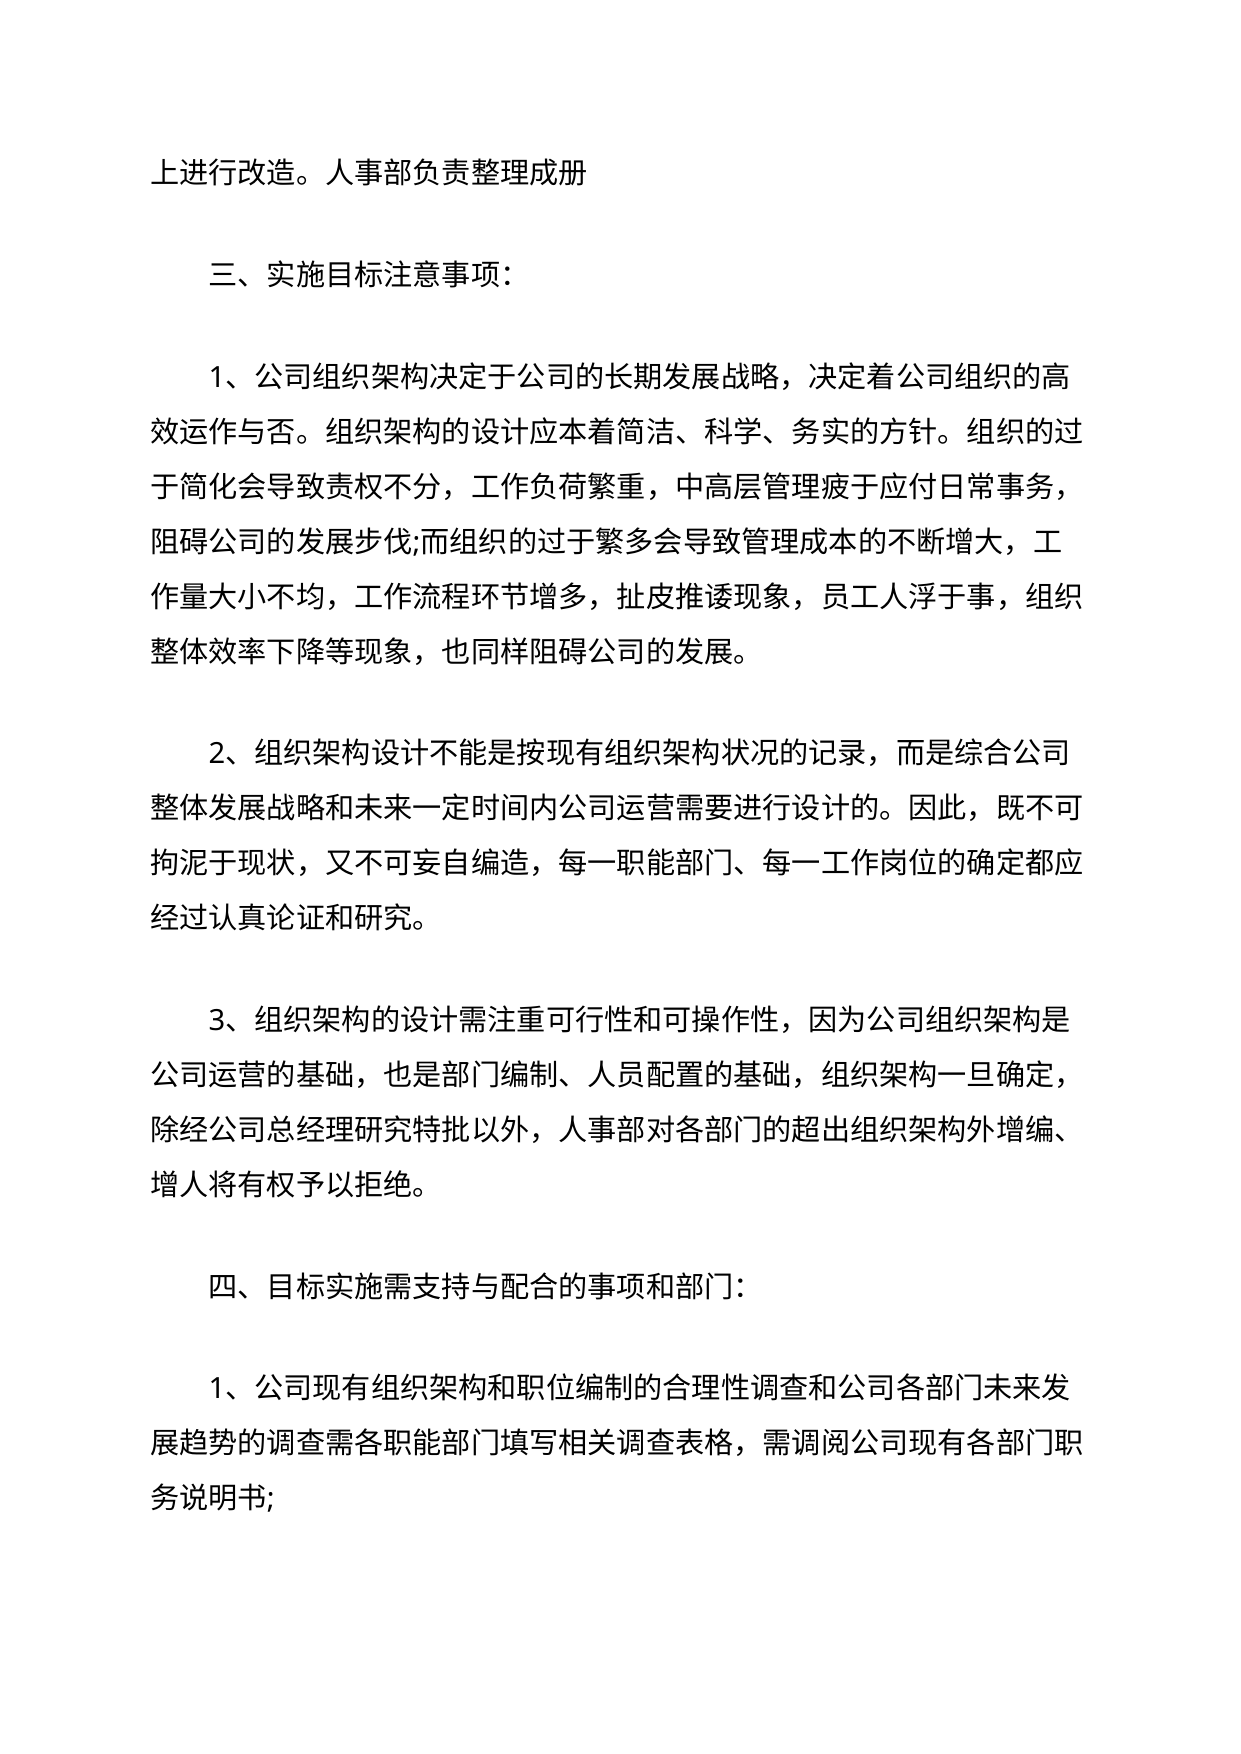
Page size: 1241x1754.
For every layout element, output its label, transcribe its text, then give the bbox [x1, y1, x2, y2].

text 四、目标实施需支持与配合的事项和部门： [150, 1263, 1090, 1305]
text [150, 150, 1090, 192]
text 3、组织架构的设计需注重可行性和可操作性，因为公司组织架构是公司运营的基础，也是部门编制、人员配置的基础，组织架构一旦确定，除经公司总经理研究特批以外，人事部对各部门的超出组织架构外增编、增人将有权予以拒绝。 [150, 997, 1090, 1204]
text 三、实施目标注意事项： [150, 252, 1090, 294]
text 1、公司现有组织架构和职位编制的合理性调查和公司各部门未来发展趋势的调查需各职能部门填写相关调查表格，需调阅公司现有各部门职务说明书; [150, 1365, 1090, 1517]
text 2、组织架构设计不能是按现有组织架构状况的记录，而是综合公司整体发展战略和未来一定时间内公司运营需要进行设计的。因此，既不可拘泥于现状，又不可妄自编造，每一职能部门、每一工作岗位的确定都应经过认真论证和研究。 [150, 730, 1090, 937]
text 1、公司组织架构决定于公司的长期发展战略，决定着公司组织的高效运作与否。组织架构的设计应本着简洁、科学、务实的方针。组织的过于简化会导致责权不分，工作负荷繁重，中高层管理疲于应付日常事务，阻碍公司的发展步伐;而组织的过于繁多会导致管理成本的不断增大，工作量大小不均，工作流程环节增多，扯皮推诿现象，员工人浮于事，组织整体效率下降等现象，也同样阻碍公司的发展。 [150, 353, 1090, 671]
